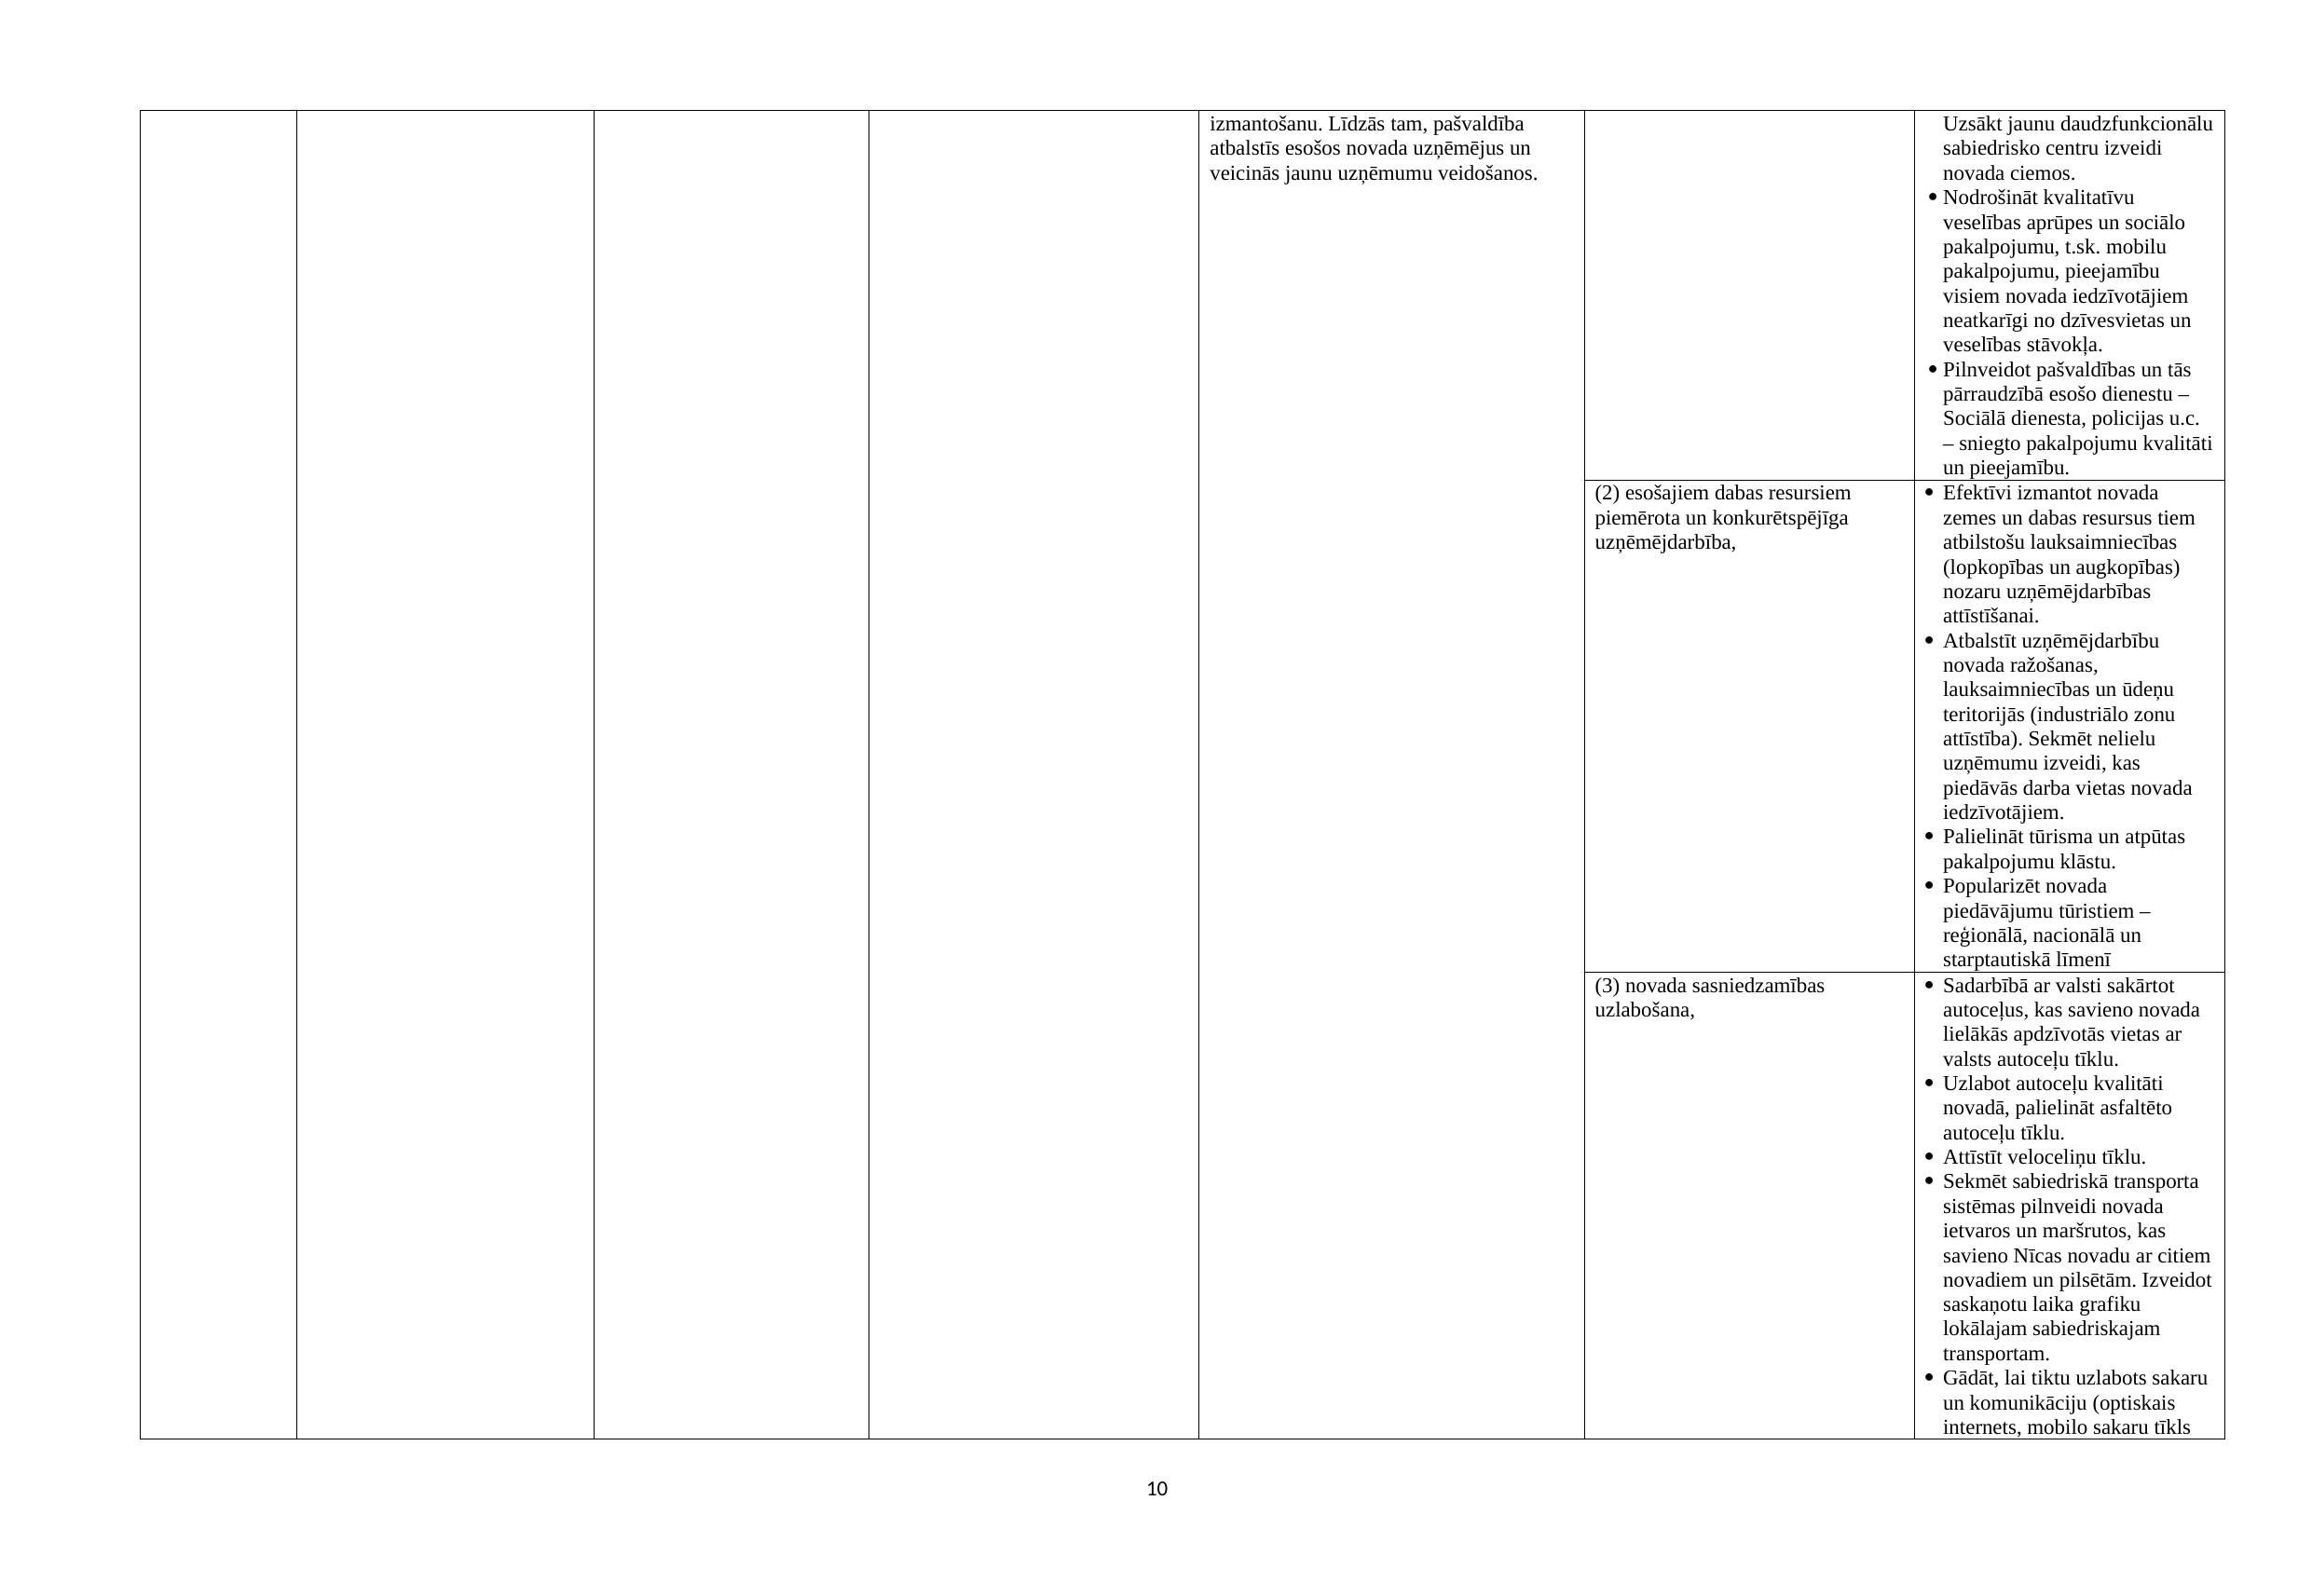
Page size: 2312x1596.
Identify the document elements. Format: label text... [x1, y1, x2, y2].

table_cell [595, 111, 869, 1439]
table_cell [869, 111, 1198, 1439]
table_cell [141, 111, 296, 1439]
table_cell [1915, 111, 2224, 479]
table_cell (2) esošajiem dabas resursiem piemērota un konkurētspējīga uzņēmējdarbība, [1585, 481, 1914, 972]
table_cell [1585, 973, 1914, 1439]
table_cell Efektīvi izmantot novada zemes un dabas resursus tiem atbilstošu lauksaimniecības (lopkopības un augkopības) nozaru uzņēmējdarbības attīstīšanai. Atbalstīt uzņēmējdarbību novada ražošanas, lauksaimniecības un ūdeņu teritorijās (industriālo zonu attīstība). Sekmēt nelielu uzņēmumu izveidi, kas piedāvās darba vietas novada iedzīvotājiem. Palielināt tūrisma un atpūtas pakalpojumu klāstu. Popularizēt novada piedāvājumu tūristiem – reģionālā, nacionālā un starptautiskā līmenī [1915, 481, 2224, 972]
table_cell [297, 111, 594, 1439]
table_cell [1585, 111, 1914, 479]
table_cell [1199, 111, 1584, 1439]
